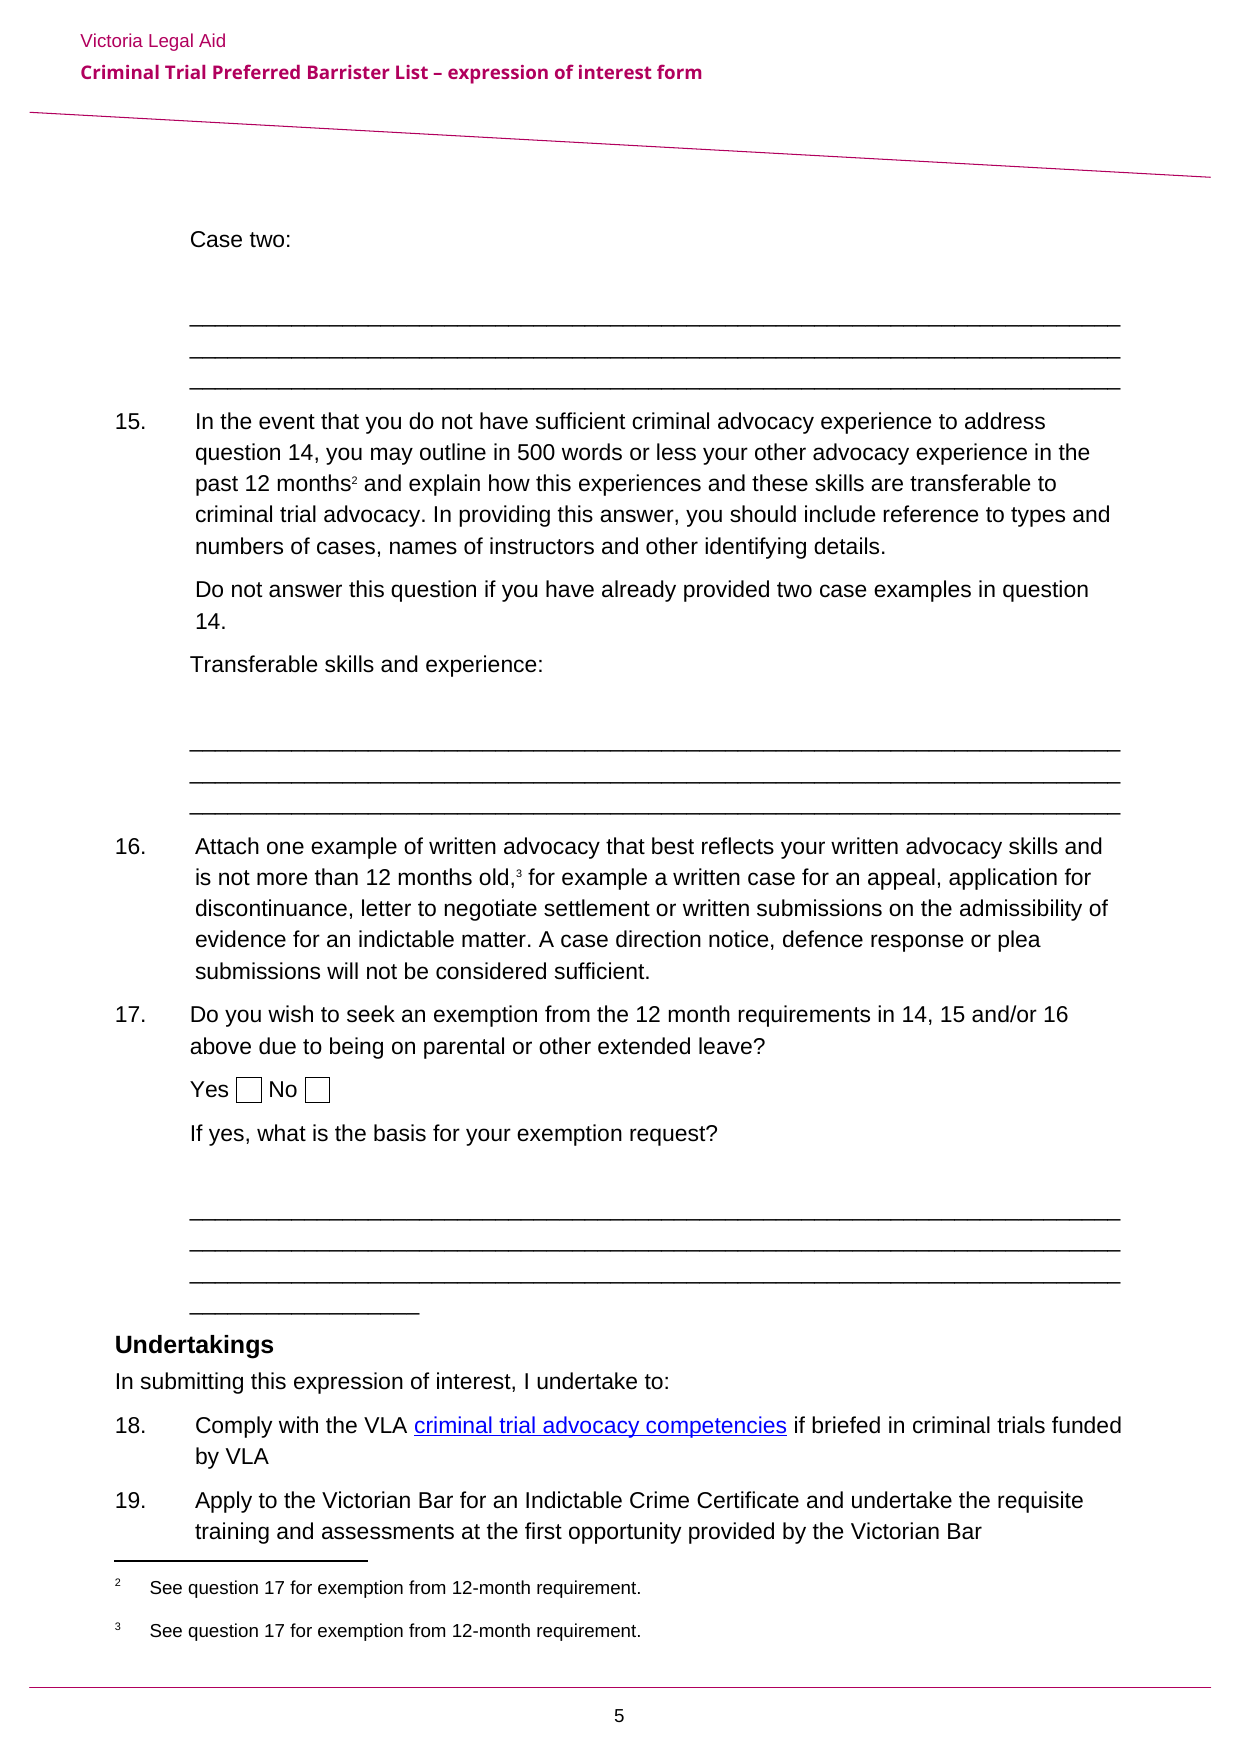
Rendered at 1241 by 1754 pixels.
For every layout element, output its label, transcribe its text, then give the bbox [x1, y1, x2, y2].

text Yes No [189, 1071, 1126, 1103]
text ___________________________________________________________________________________________________________________________________________________________________________________________________________________________ [189, 690, 1126, 815]
text Do not answer this question if you have already provided two case examples in question 14. [195, 571, 1126, 634]
text _____________________________________________________________________________________________________________________________________________________________________________________________________________________________________________ [189, 1159, 1126, 1315]
subtitle Undertakings [114, 1328, 1126, 1359]
text 18. Comply with the VLA criminal trial advocacy competencies if briefed in criminal trials funded by VLA [114, 1407, 1126, 1469]
text Case two: [189, 221, 1126, 253]
text ___________________________________________________________________________________________________________________________________________________________________________________________________________________________ [189, 265, 1126, 390]
text Transferable skills and experience: [189, 646, 1126, 678]
text 17. Do you wish to seek an exemption from the 12 month requirements in 14, 15 and/or 16 above due to being on parental or other extended leave? [114, 996, 1126, 1059]
text 15. In the event that you do not have sufficient criminal advocacy experience to address question 14, you may outline in 500 words or less your other advocacy experience in the past 12 months and explain how this experiences and these skills are transferable to criminal trial advocacy. In providing this answer, you should include reference to types and numbers of cases, names of instructors and other identifying details. [114, 403, 1126, 559]
text If yes, what is the basis for your exemption request? [189, 1115, 1126, 1146]
text In submitting this expression of interest, I undertake to: [114, 1363, 1126, 1394]
text 19. Apply to the Victorian Bar for an Indictable Crime Certificate and undertake the requisite training and assessments at the first opportunity provided by the Victorian Bar [114, 1482, 1126, 1544]
text 16. Attach one example of written advocacy that best reflects your written advocacy skills and is not more than 12 months old, for example a written case for an appeal, application for discontinuance, letter to negotiate settlement or written submissions on the admissibility of evidence for an indictable matter. A case direction notice, defence response or plea submissions will not be considered sufficient. [114, 828, 1126, 984]
